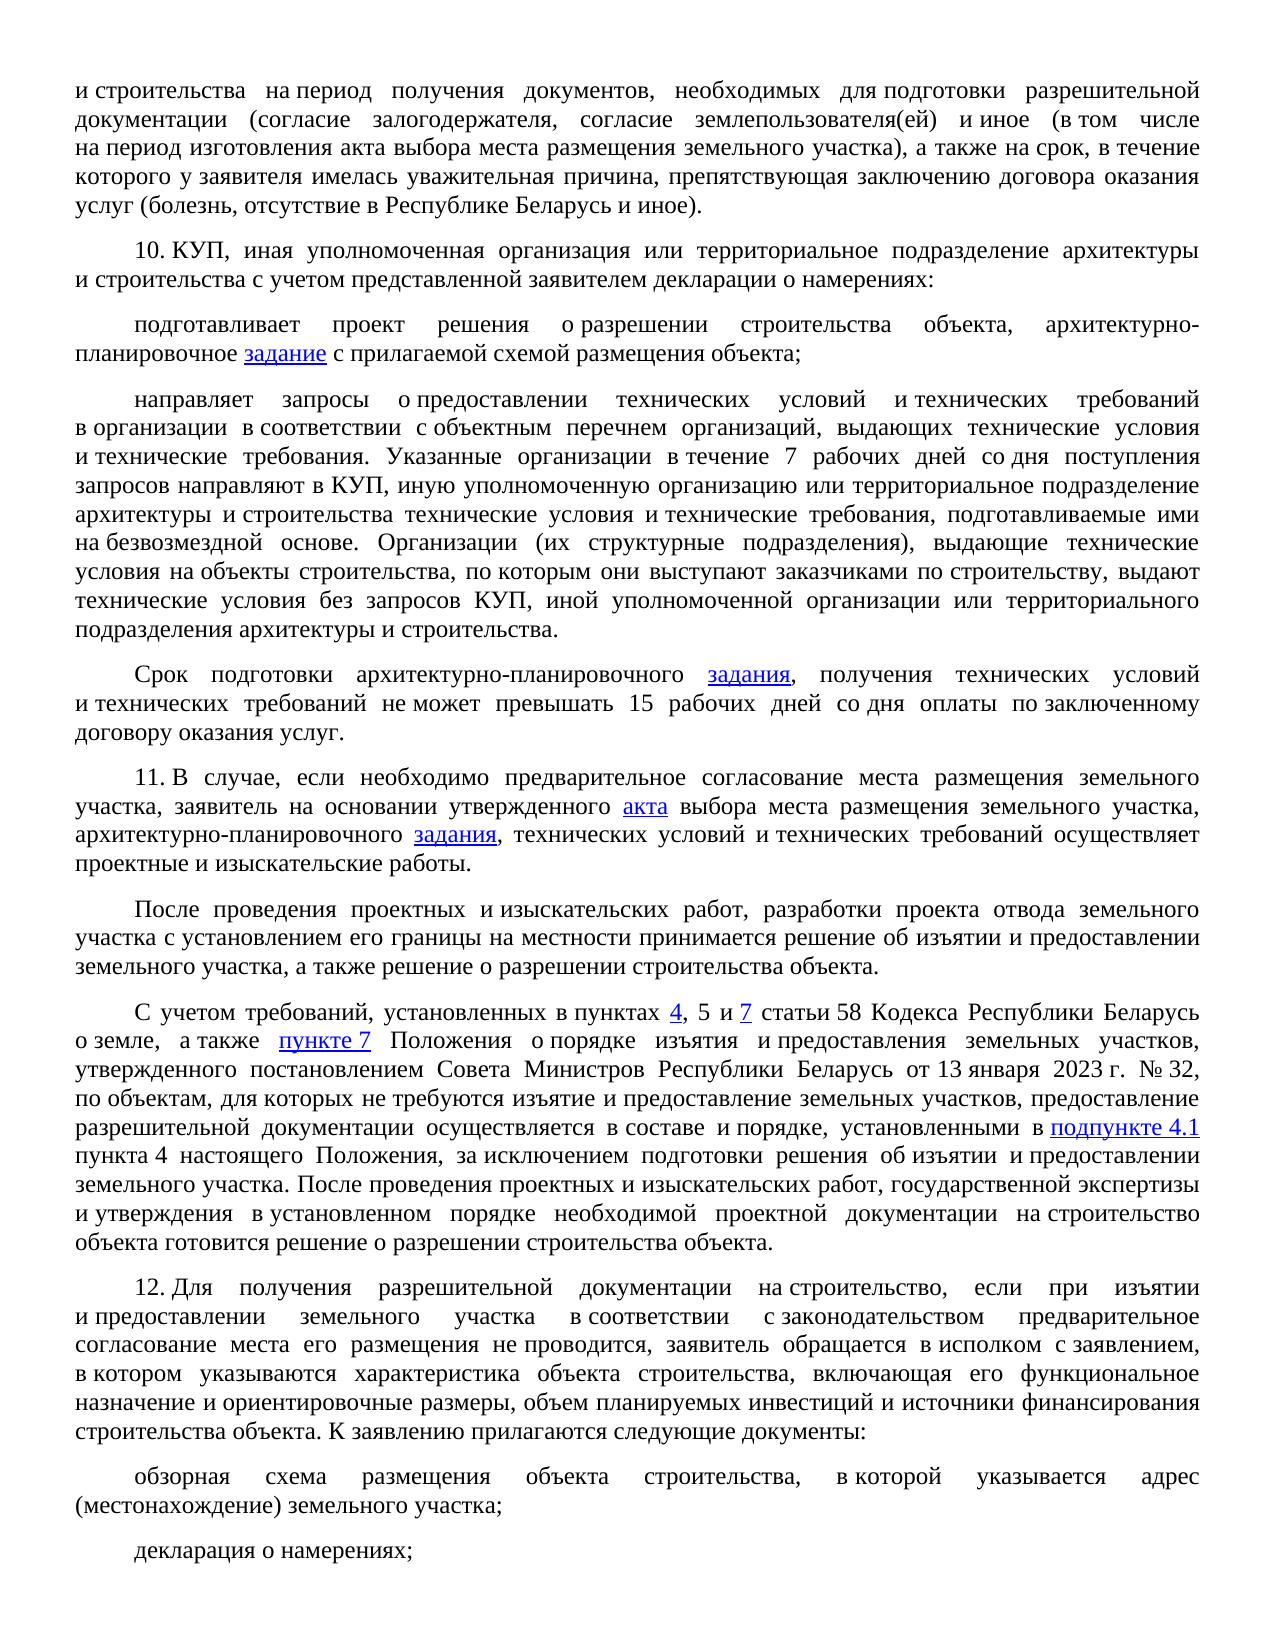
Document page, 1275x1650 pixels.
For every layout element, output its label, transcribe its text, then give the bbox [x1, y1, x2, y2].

text направляет запросы о предоставлении технических условий и технических требований в организации в соответствии с объектным перечнем организаций, выдающих технические условия и технические требования. Указанные организации в течение 7 рабочих дней со дня поступления запросов направляют в КУП, иную уполномоченную организацию или территориальное подразделение архитектуры и строительства технические условия и технические требования, подготавливаемые ими на безвозмездной основе. Организации (их структурные подразделения), выдающие технические условия на объекты строительства, по которым они выступают заказчиками по строительству, выдают технические условия без запросов КУП, иной уполномоченной организации или территориального подразделения архитектуры и строительства. [75, 384, 1200, 642]
text 12. Для получения разрешительной документации на строительство, если при изъятии и предоставлении земельного участка в соответствии с законодательством предварительное согласование места его размещения не проводится, заявитель обращается в исполком с заявлением, в котором указываются характеристика объекта строительства, включающая его функциональное назначение и ориентировочные размеры, объем планируемых инвестиций и источники финансирования строительства объекта. К заявлению прилагаются следующие документы: [75, 1272, 1200, 1444]
text 10. КУП, иная уполномоченная организация или территориальное подразделение архитектуры и строительства с учетом представленной заявителем декларации о намерениях: [75, 235, 1200, 293]
text Срок подготовки архитектурно-планировочного задания, получения технических условий и технических требований не может превышать 15 рабочих дней со дня оплаты по заключенному договору оказания услуг. [75, 659, 1200, 745]
text обзорная схема размещения объекта строительства, в которой указывается адрес (местонахождение) земельного участка; [75, 1461, 1200, 1519]
text подготавливает проект решения о разрешении строительства объекта, архитектурно-планировочное задание с прилагаемой схемой размещения объекта; [75, 309, 1200, 367]
text 11. В случае, если необходимо предварительное согласование места размещения земельного участка, заявитель на основании утвержденного акта выбора места размещения земельного участка, архитектурно-планировочного задания, технических условий и технических требований осуществляет проектные и изыскательские работы. [75, 762, 1200, 877]
text С учетом требований, установленных в пунктах 4, 5 и 7 статьи 58 Кодекса Республики Беларусь о земле, а также пункте 7 Положения о порядке изъятия и предоставления земельных участков, утвержденного постановлением Совета Министров Республики Беларусь от 13 января 2023 г. № 32, по объектам, для которых не требуются изъятие и предоставление земельных участков, предоставление разрешительной документации осуществляется в составе и порядке, установленными в подпункте 4.1 пункта 4 настоящего Положения, за исключением подготовки решения об изъятии и предоставлении земельного участка. После проведения проектных и изыскательских работ, государственной экспертизы и утверждения в установленном порядке необходимой проектной документации на строительство объекта готовится решение о разрешении строительства объекта. [75, 997, 1200, 1255]
text декларация о намерениях; [75, 1535, 1200, 1564]
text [75, 75, 1200, 219]
text После проведения проектных и изыскательских работ, разработки проекта отвода земельного участка с установлением его границы на местности принимается решение об изъятии и предоставлении земельного участка, а также решение о разрешении строительства объекта. [75, 894, 1200, 980]
